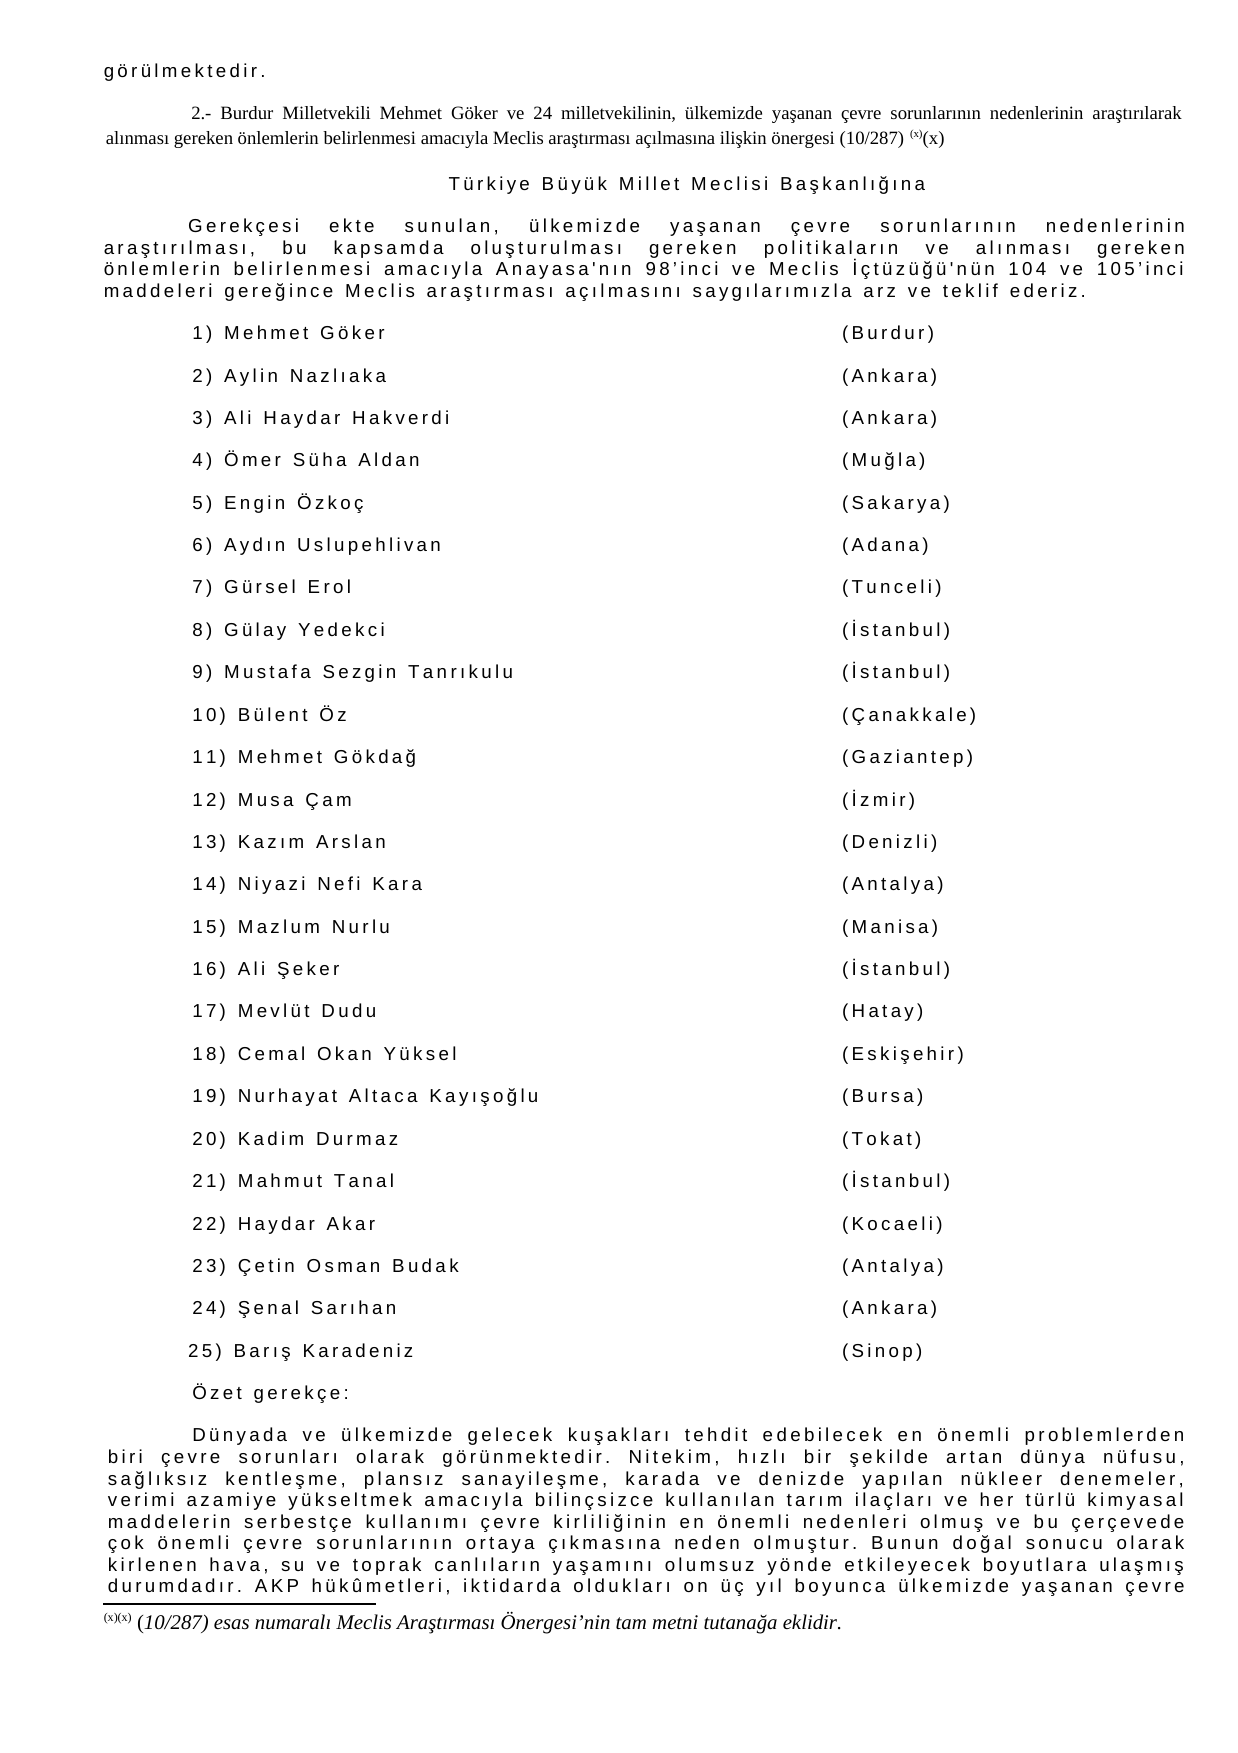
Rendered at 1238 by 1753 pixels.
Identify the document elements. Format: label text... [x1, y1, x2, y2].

text 7) Gürsel Erol (Tunceli) [108, 576, 1186, 598]
text 12) Musa Çam (İzmir) [108, 788, 1186, 810]
text 14) Niyazi Nefi Kara (Antalya) [108, 873, 1186, 895]
text 19) Nurhayat Altaca Kayışoğlu (Bursa) [108, 1085, 1186, 1107]
text 3) Ali Haydar Hakverdi (Ankara) [108, 407, 1186, 428]
text 25) Barış Karadeniz (Sinop) [103, 1339, 1186, 1361]
text 16) Ali Şeker (İstanbul) [108, 958, 1186, 979]
text Gerekçesi ekte sunulan, ülkemizde yaşanan çevre sorunlarının nedenlerinin araştırılması, bu kapsamda oluşturulması gereken politikaların ve alınması gereken önlemlerin belirlenmesi amacıyla Anayasa'nın 98’inci ve Meclis İçtüzüğü'nün 104 ve 105’inci maddeleri gereğince Meclis araştırması açılmasını saygılarımızla arz ve teklif ederiz. [103, 215, 1186, 301]
text 21) Mahmut Tanal (İstanbul) [108, 1170, 1186, 1191]
text 2) Aylin Nazlıaka (Ankara) [108, 364, 1186, 386]
text 15) Mazlum Nurlu (Manisa) [108, 916, 1186, 937]
text 9) Mustafa Sezgin Tanrıkulu (İstanbul) [108, 661, 1186, 683]
text 10) Bülent Öz (Çanakkale) [108, 703, 1186, 725]
text 5) Engin Özkoç (Sakarya) [108, 492, 1186, 513]
text 6) Aydın Uslupehlivan (Adana) [108, 534, 1186, 556]
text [103, 60, 1186, 81]
text 23) Çetin Osman Budak (Antalya) [108, 1255, 1186, 1276]
text 13) Kazım Arslan (Denizli) [108, 831, 1186, 852]
text 1) Mehmet Göker (Burdur) [108, 322, 1186, 343]
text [108, 1424, 1186, 1597]
text 8) Gülay Yedekci (İstanbul) [108, 619, 1186, 640]
text 17) Mevlüt Dudu (Hatay) [108, 1000, 1186, 1022]
text Türkiye Büyük Millet Meclisi Başkanlığına [103, 172, 1186, 194]
text 22) Haydar Akar (Kocaeli) [108, 1212, 1186, 1234]
text 2.- Burdur Milletvekili Mehmet Göker ve 24 milletvekilinin, ülkemizde yaşanan çevre sorunlarının nedenlerinin araştırılarak alınması gereken önlemlerin belirlenmesi amacıyla Meclis araştırması açılmasına ilişkin önergesi (10/287) (x) [106, 102, 1184, 148]
text Özet gerekçe: [108, 1382, 1186, 1403]
text 24) Şenal Sarıhan (Ankara) [108, 1297, 1186, 1319]
text 18) Cemal Okan Yüksel (Eskişehir) [108, 1043, 1186, 1064]
text 11) Mehmet Gökdağ (Gaziantep) [108, 746, 1186, 767]
text 20) Kadim Durmaz (Tokat) [108, 1127, 1186, 1149]
text 4) Ömer Süha Aldan (Muğla) [108, 449, 1186, 471]
